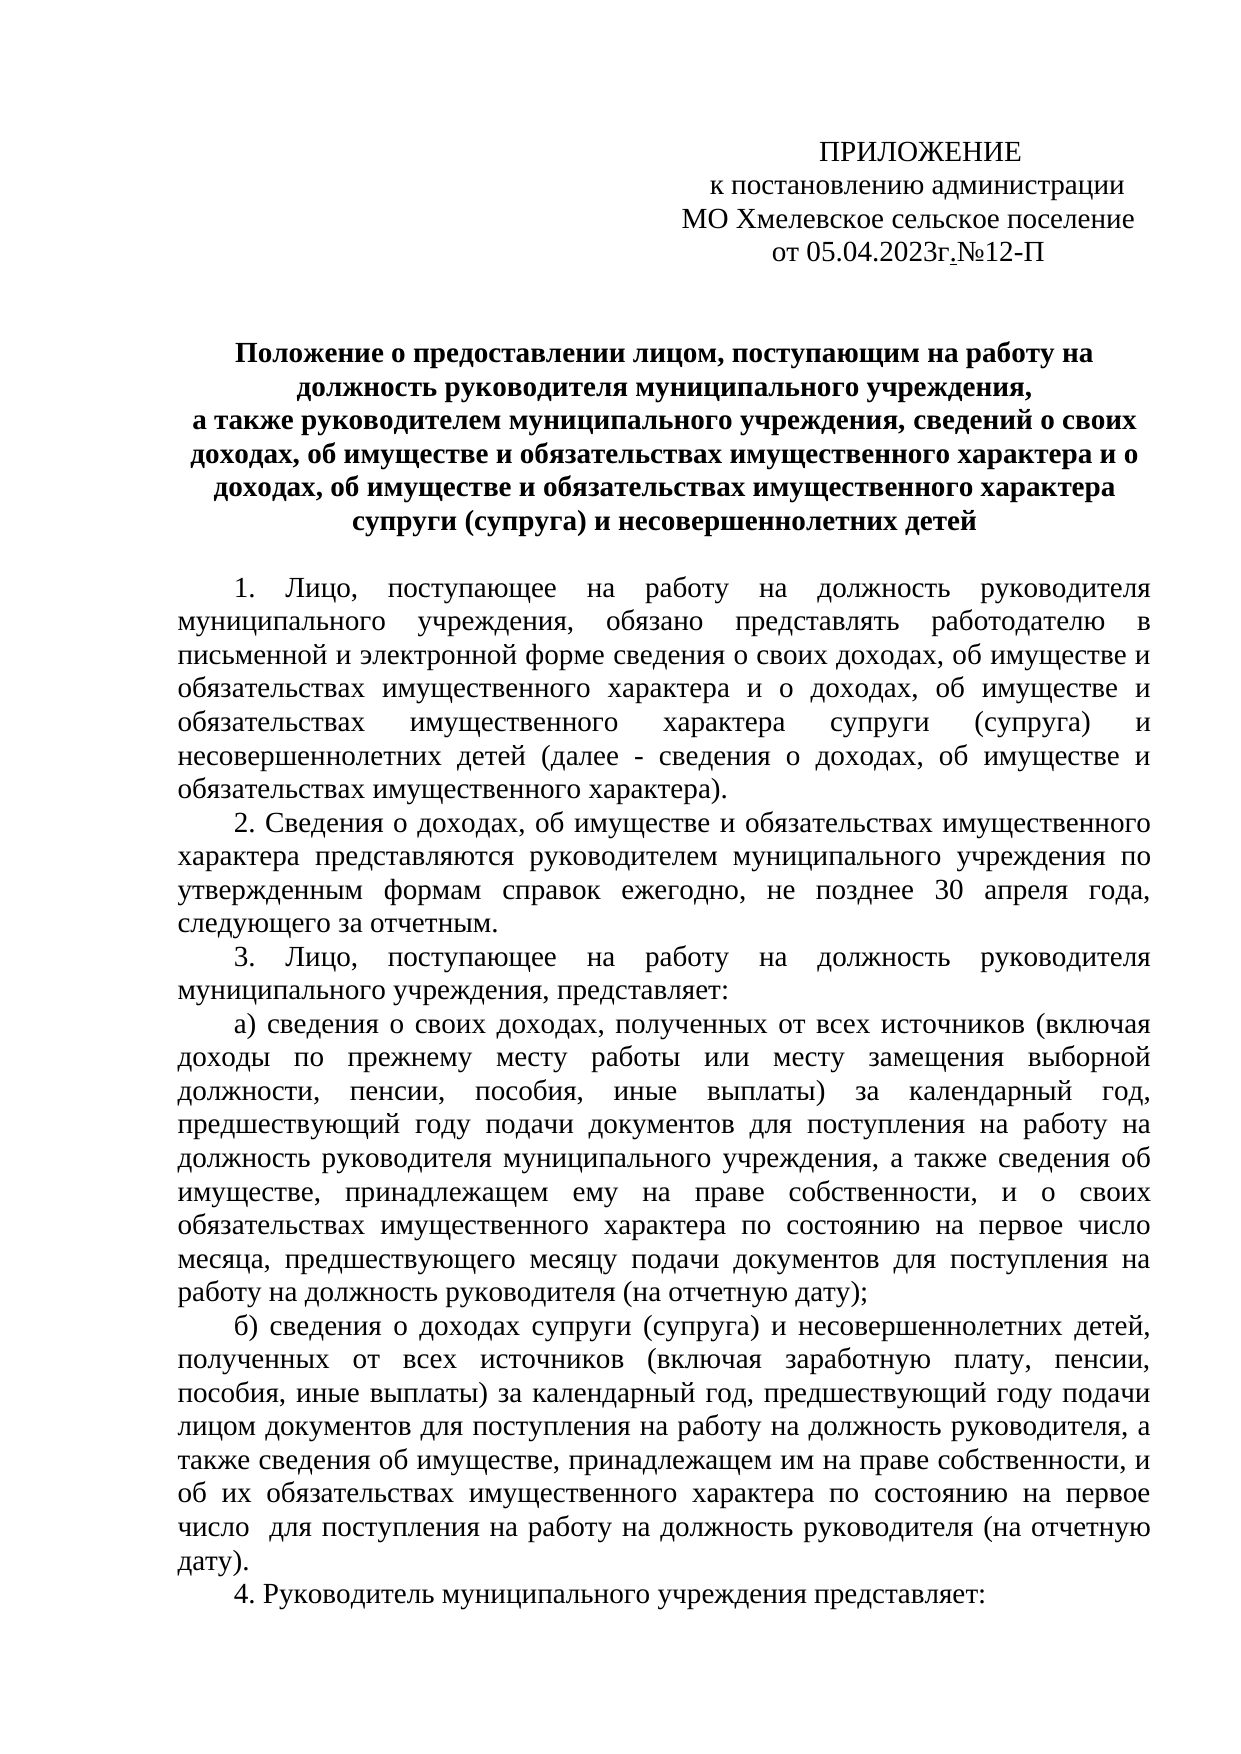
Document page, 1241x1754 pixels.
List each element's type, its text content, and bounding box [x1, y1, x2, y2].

text 1. Лицо, поступающее на работу на должность руководителя муниципального учреждения, обязано представлять работодателю в письменной и электронной форме сведения о своих доходах, об имуществе и обязательствах имущественного характера и о доходах, об имуществе и обязательствах имущественного характера супруги (супруга) и несовершеннолетних детей (далее - сведения о доходах, об имуществе и обязательствах имущественного характера). [177, 570, 1152, 805]
text 2. Сведения о доходах, об имуществе и обязательствах имущественного характера представляются руководителем муниципального учреждения по утвержденным формам справок ежегодно, не позднее 30 апреля года, следующего за отчетным. [177, 805, 1152, 939]
text Положение о предоставлении лицом, поступающим на работу на должность руководителя муниципального учреждения, [177, 335, 1152, 402]
text 4. Руководитель муниципального учреждения представляет: [177, 1576, 1152, 1610]
text 3. Лицо, поступающее на работу на должность руководителя муниципального учреждения, представляет: [177, 939, 1152, 1006]
text а) сведения о своих доходах, полученных от всех источников (включая доходы по прежнему месту работы или месту замещения выборной должности, пенсии, пособия, иные выплаты) за календарный год, предшествующий году подачи документов для поступления на работу на должность руководителя муниципального учреждения, а также сведения об имуществе, принадлежащем ему на праве собственности, и о своих обязательствах имущественного характера по состоянию на первое число месяца, предшествующего месяцу подачи документов для поступления на работу на должность руководителя (на отчетную дату); [177, 1006, 1152, 1308]
text МО Хмелевское сельское поселение от 05.04.2023г.№12-П [664, 201, 1152, 268]
text а также руководителем муниципального учреждения, сведений о своих доходах, об имуществе и обязательствах имущественного характера и о доходах, об имуществе и обязательствах имущественного характера супруги (супруга) и несовершеннолетних детей [177, 402, 1152, 536]
text б) сведения о доходах супруги (супруга) и несовершеннолетних детей, полученных от всех источников (включая заработную плату, пенсии, пособия, иные выплаты) за календарный год, предшествующий году подачи лицом документов для поступления на работу на должность руководителя, а также сведения об имуществе, принадлежащем им на праве собственности, и об их обязательствах имущественного характера по состоянию на первое число для поступления на работу на должность руководителя (на отчетную дату). [177, 1308, 1152, 1576]
text к постановлению администрации [177, 167, 1152, 201]
text ПРИЛОЖЕНИЕ [177, 134, 1152, 167]
